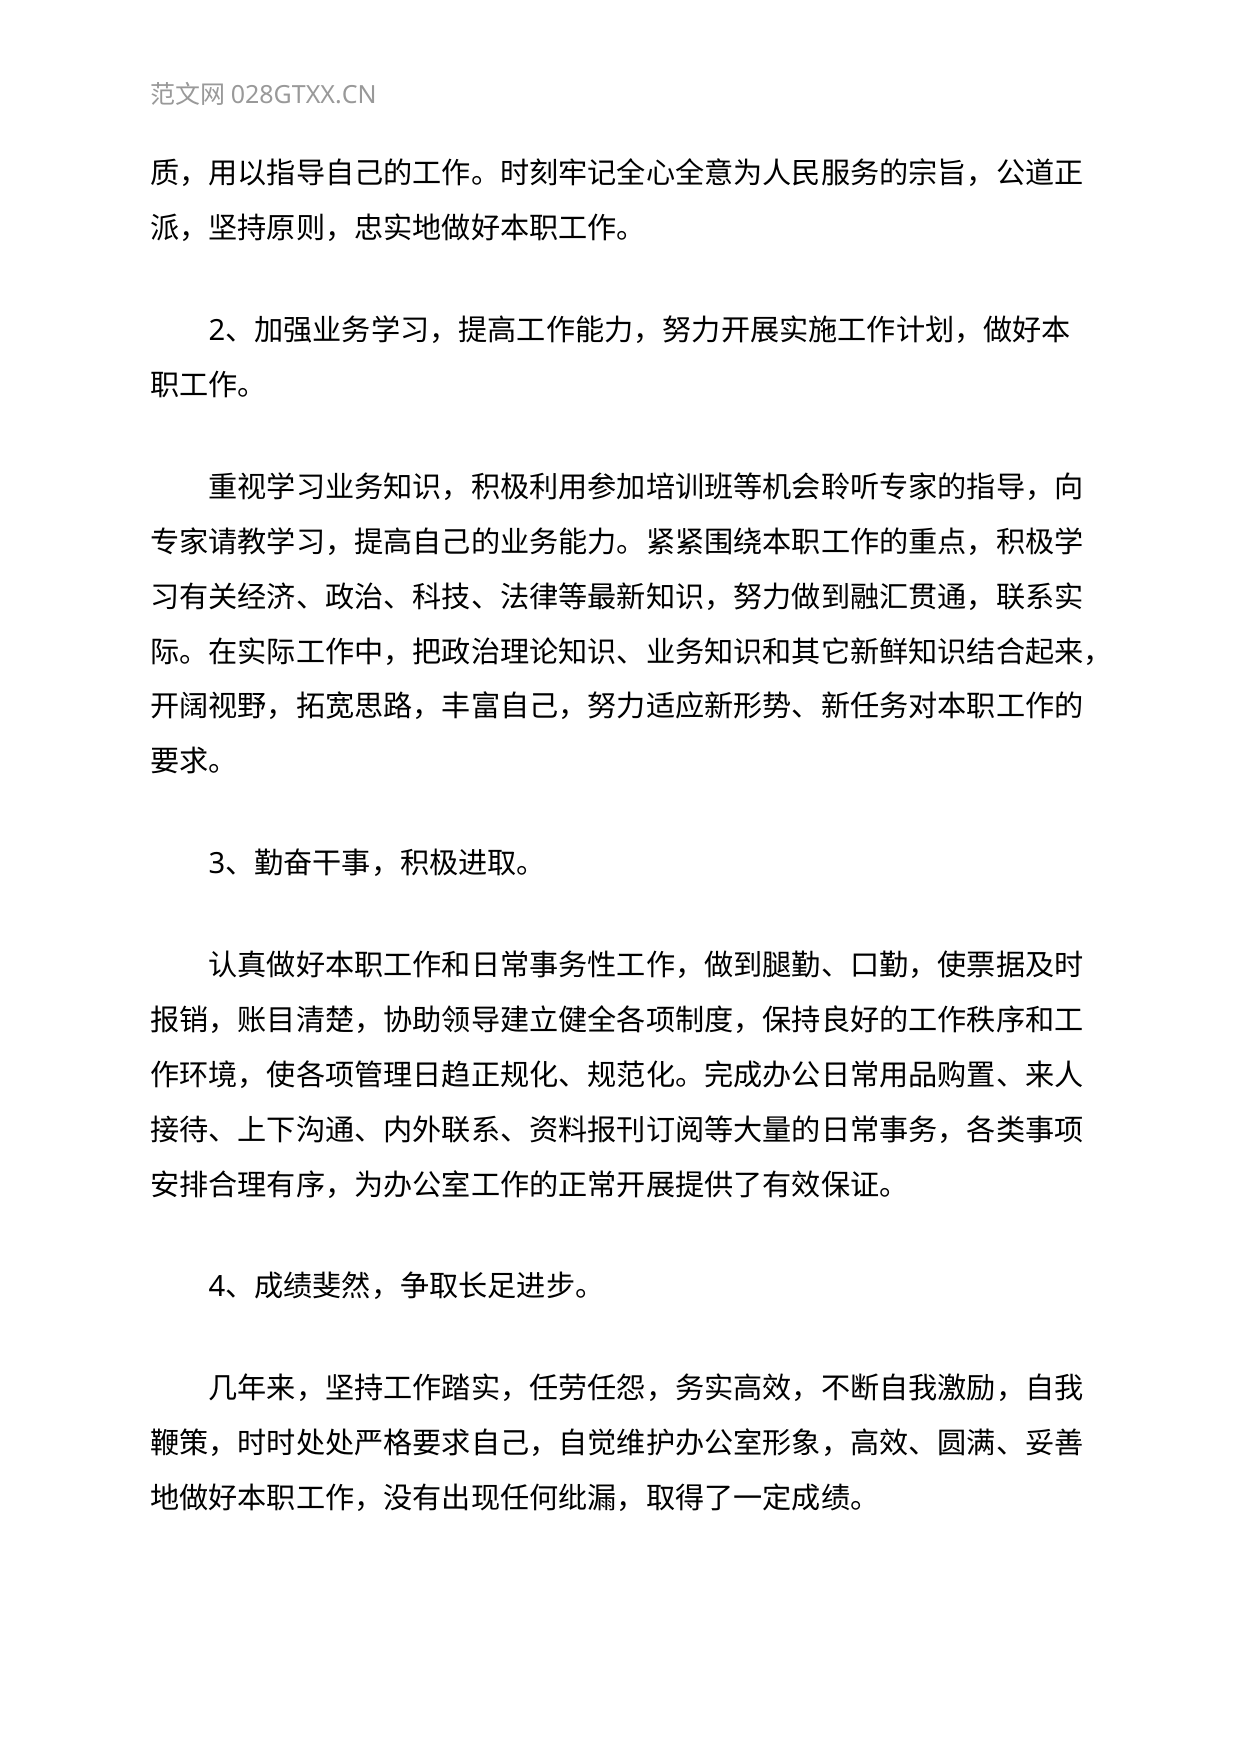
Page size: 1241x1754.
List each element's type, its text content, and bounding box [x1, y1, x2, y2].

text 2、加强业务学习，提高工作能力，努力开展实施工作计划，做好本职工作。 [150, 307, 1090, 404]
text 几年来，坚持工作踏实，任劳任怨，务实高效，不断自我激励，自我鞭策，时时处处严格要求自己，自觉维护办公室形象，高效、圆满、妥善地做好本职工作，没有出现任何纰漏，取得了一定成绩。 [150, 1365, 1090, 1517]
text 重视学习业务知识，积极利用参加培训班等机会聆听专家的指导，向专家请教学习，提高自己的业务能力。紧紧围绕本职工作的重点，积极学习有关经济、政治、科技、法律等最新知识，努力做到融汇贯通，联系实际。在实际工作中，把政治理论知识、业务知识和其它新鲜知识结合起来，开阔视野，拓宽思路，丰富自己，努力适应新形势、新任务对本职工作的要求。 [150, 463, 1090, 780]
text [150, 150, 1090, 247]
text 4、成绩斐然，争取长足进步。 [150, 1263, 1090, 1305]
text 认真做好本职工作和日常事务性工作，做到腿勤、口勤，使票据及时报销，账目清楚，协助领导建立健全各项制度，保持良好的工作秩序和工作环境，使各项管理日趋正规化、规范化。完成办公日常用品购置、来人接待、上下沟通、内外联系、资料报刊订阅等大量的日常事务，各类事项安排合理有序，为办公室工作的正常开展提供了有效保证。 [150, 942, 1090, 1203]
text 3、勤奋干事，积极进取。 [150, 840, 1090, 882]
